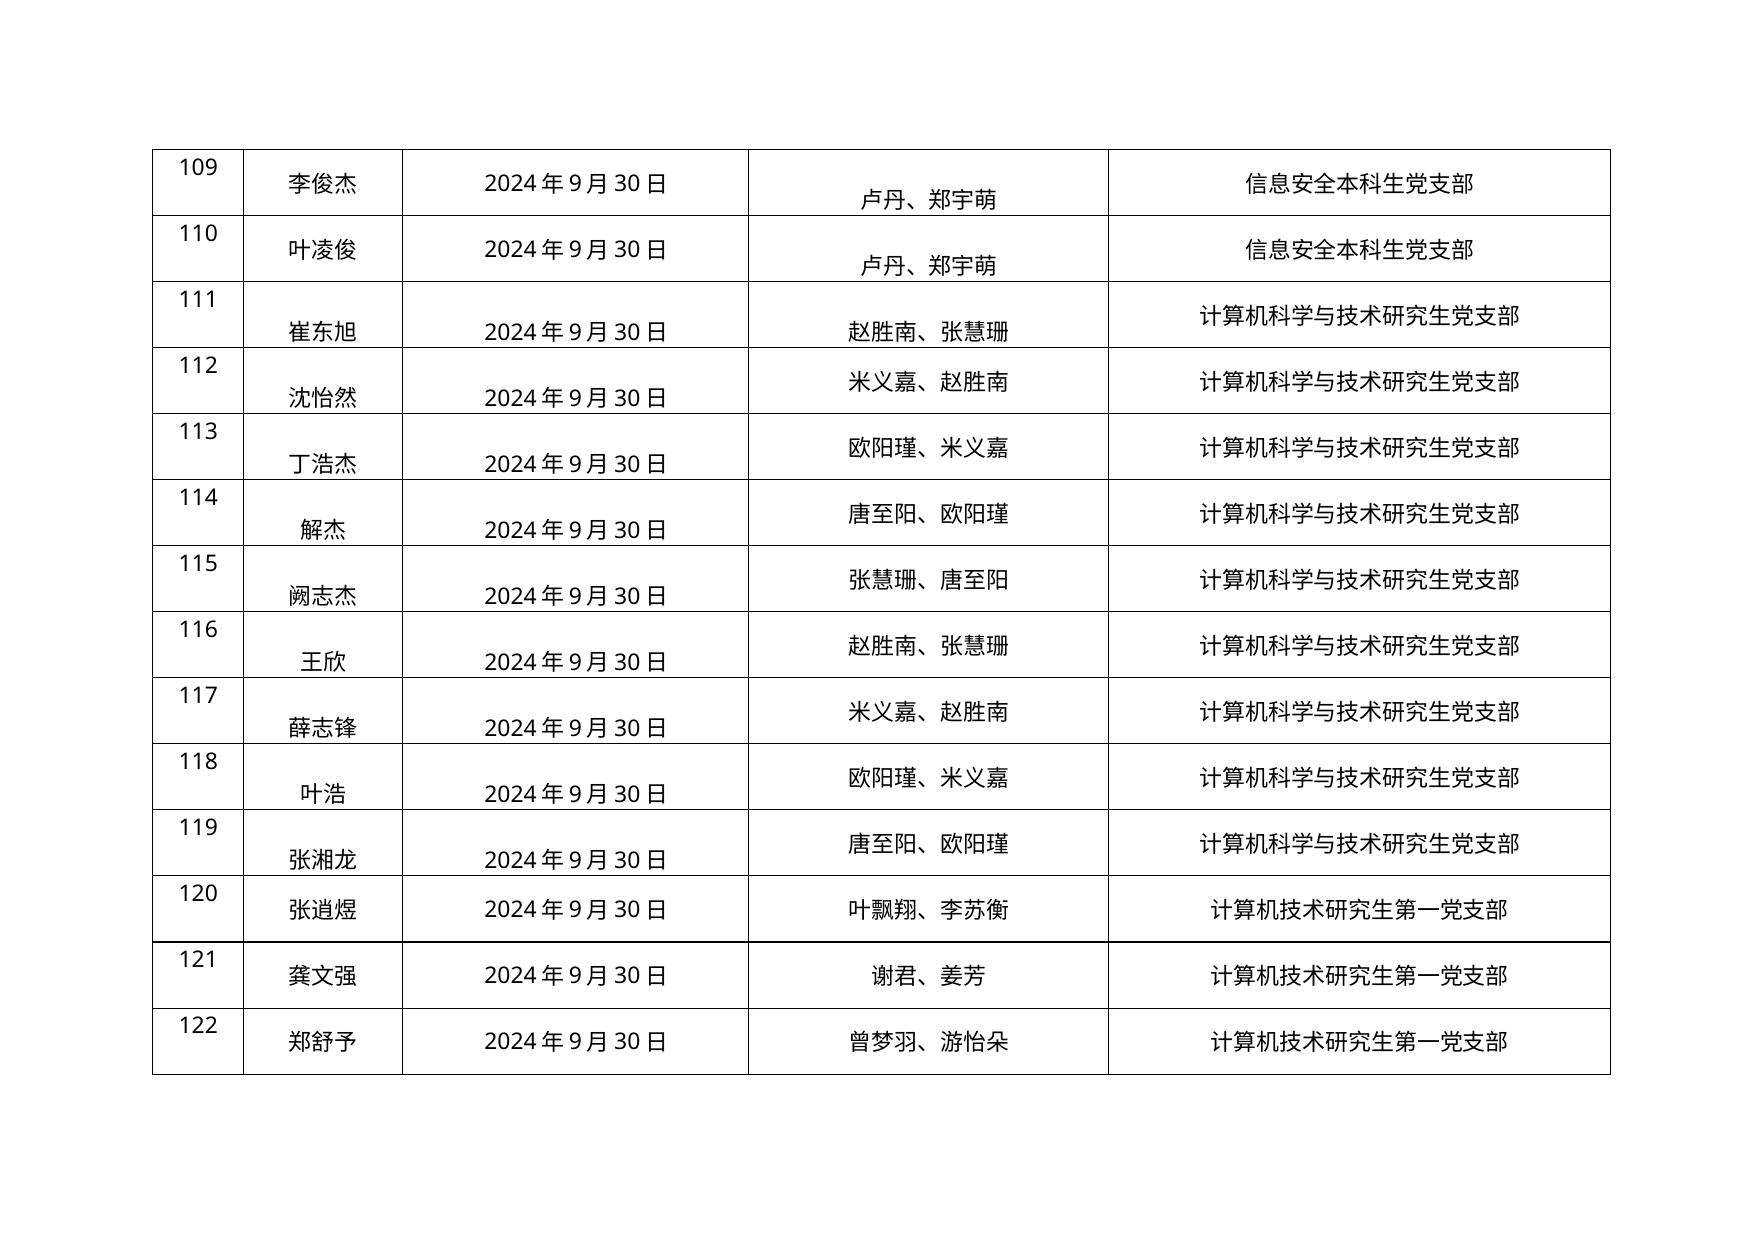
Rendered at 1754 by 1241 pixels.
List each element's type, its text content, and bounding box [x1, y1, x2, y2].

table_cell 叶飘翔、李苏衡 [749, 876, 1108, 941]
table_cell 计算机科学与技术研究生党支部 [1109, 612, 1610, 677]
table_cell 计算机科学与技术研究生党支部 [1109, 744, 1610, 809]
table_cell 唐至阳、欧阳瑾 [749, 810, 1108, 875]
table_cell 郑舒予 [244, 1009, 402, 1073]
table_cell 计算机科学与技术研究生党支部 [1109, 414, 1610, 479]
table_cell 张慧珊、唐至阳 [749, 546, 1108, 611]
table_cell 张逍煜 [244, 876, 402, 941]
table_cell 计算机技术研究生第一党支部 [1109, 1009, 1610, 1073]
table_cell 2024年9月30日 [403, 744, 748, 809]
table_cell 计算机科学与技术研究生党支部 [1109, 546, 1610, 611]
table_cell 信息安全本科生党支部 [1109, 150, 1610, 215]
table_cell 叶凌俊 [244, 216, 402, 281]
table_cell 叶浩 [244, 744, 402, 809]
table_cell 122 [153, 1009, 243, 1073]
table_cell 欧阳瑾、米义嘉 [749, 414, 1108, 479]
table_cell 计算机技术研究生第一党支部 [1109, 943, 1610, 1007]
table_cell 115 [153, 546, 243, 611]
table_cell 信息安全本科生党支部 [1109, 216, 1610, 281]
table_cell 计算机科学与技术研究生党支部 [1109, 480, 1610, 545]
table_cell 2024年9月30日 [403, 546, 748, 611]
table_cell 计算机技术研究生第一党支部 [1109, 876, 1610, 941]
table_cell 谢君、姜芳 [749, 943, 1108, 1007]
table_cell 113 [153, 414, 243, 479]
table_cell 沈怡然 [244, 348, 402, 413]
table_cell 计算机科学与技术研究生党支部 [1109, 678, 1610, 743]
table_cell 曾梦羽、游怡朵 [749, 1009, 1108, 1073]
table_cell 计算机科学与技术研究生党支部 [1109, 282, 1610, 347]
table_cell 2024年9月30日 [403, 612, 748, 677]
table_cell 2024年9月30日 [403, 282, 748, 347]
table_cell 2024年9月30日 [403, 810, 748, 875]
table_cell 李俊杰 [244, 150, 402, 215]
table_cell 121 [153, 943, 243, 1007]
table_cell 唐至阳、欧阳瑾 [749, 480, 1108, 545]
table_cell 2024年9月30日 [403, 216, 748, 281]
table_cell 丁浩杰 [244, 414, 402, 479]
table_cell 118 [153, 744, 243, 809]
table_cell 计算机科学与技术研究生党支部 [1109, 348, 1610, 413]
table_cell 龚文强 [244, 943, 402, 1007]
table_cell 卢丹、郑宇萌 [749, 150, 1108, 215]
table_cell 阙志杰 [244, 546, 402, 611]
table_cell 120 [153, 876, 243, 941]
table_cell 2024年9月30日 [403, 414, 748, 479]
table_cell 张湘龙 [244, 810, 402, 875]
table_cell 2024年9月30日 [403, 876, 748, 941]
table_cell 114 [153, 480, 243, 545]
table_cell 112 [153, 348, 243, 413]
table_cell 崔东旭 [244, 282, 402, 347]
table_cell 2024年9月30日 [403, 348, 748, 413]
table_cell 109 [153, 150, 243, 215]
table_cell 米义嘉、赵胜南 [749, 678, 1108, 743]
table_cell 2024年9月30日 [403, 678, 748, 743]
table_cell 2024年9月30日 [403, 150, 748, 215]
table_cell 计算机科学与技术研究生党支部 [1109, 810, 1610, 875]
table_cell 卢丹、郑宇萌 [749, 216, 1108, 281]
table_cell 解杰 [244, 480, 402, 545]
table_cell 119 [153, 810, 243, 875]
table_cell 2024年9月30日 [403, 943, 748, 1007]
table_cell 117 [153, 678, 243, 743]
table_cell 2024年9月30日 [403, 480, 748, 545]
table_cell 米义嘉、赵胜南 [749, 348, 1108, 413]
table_cell 赵胜南、张慧珊 [749, 612, 1108, 677]
table_cell 111 [153, 282, 243, 347]
table_cell 116 [153, 612, 243, 677]
table_cell 赵胜南、张慧珊 [749, 282, 1108, 347]
table_cell 110 [153, 216, 243, 281]
table_cell 2024年9月30日 [403, 1009, 748, 1073]
table_cell 薛志锋 [244, 678, 402, 743]
table_cell 王欣 [244, 612, 402, 677]
table_cell 欧阳瑾、米义嘉 [749, 744, 1108, 809]
